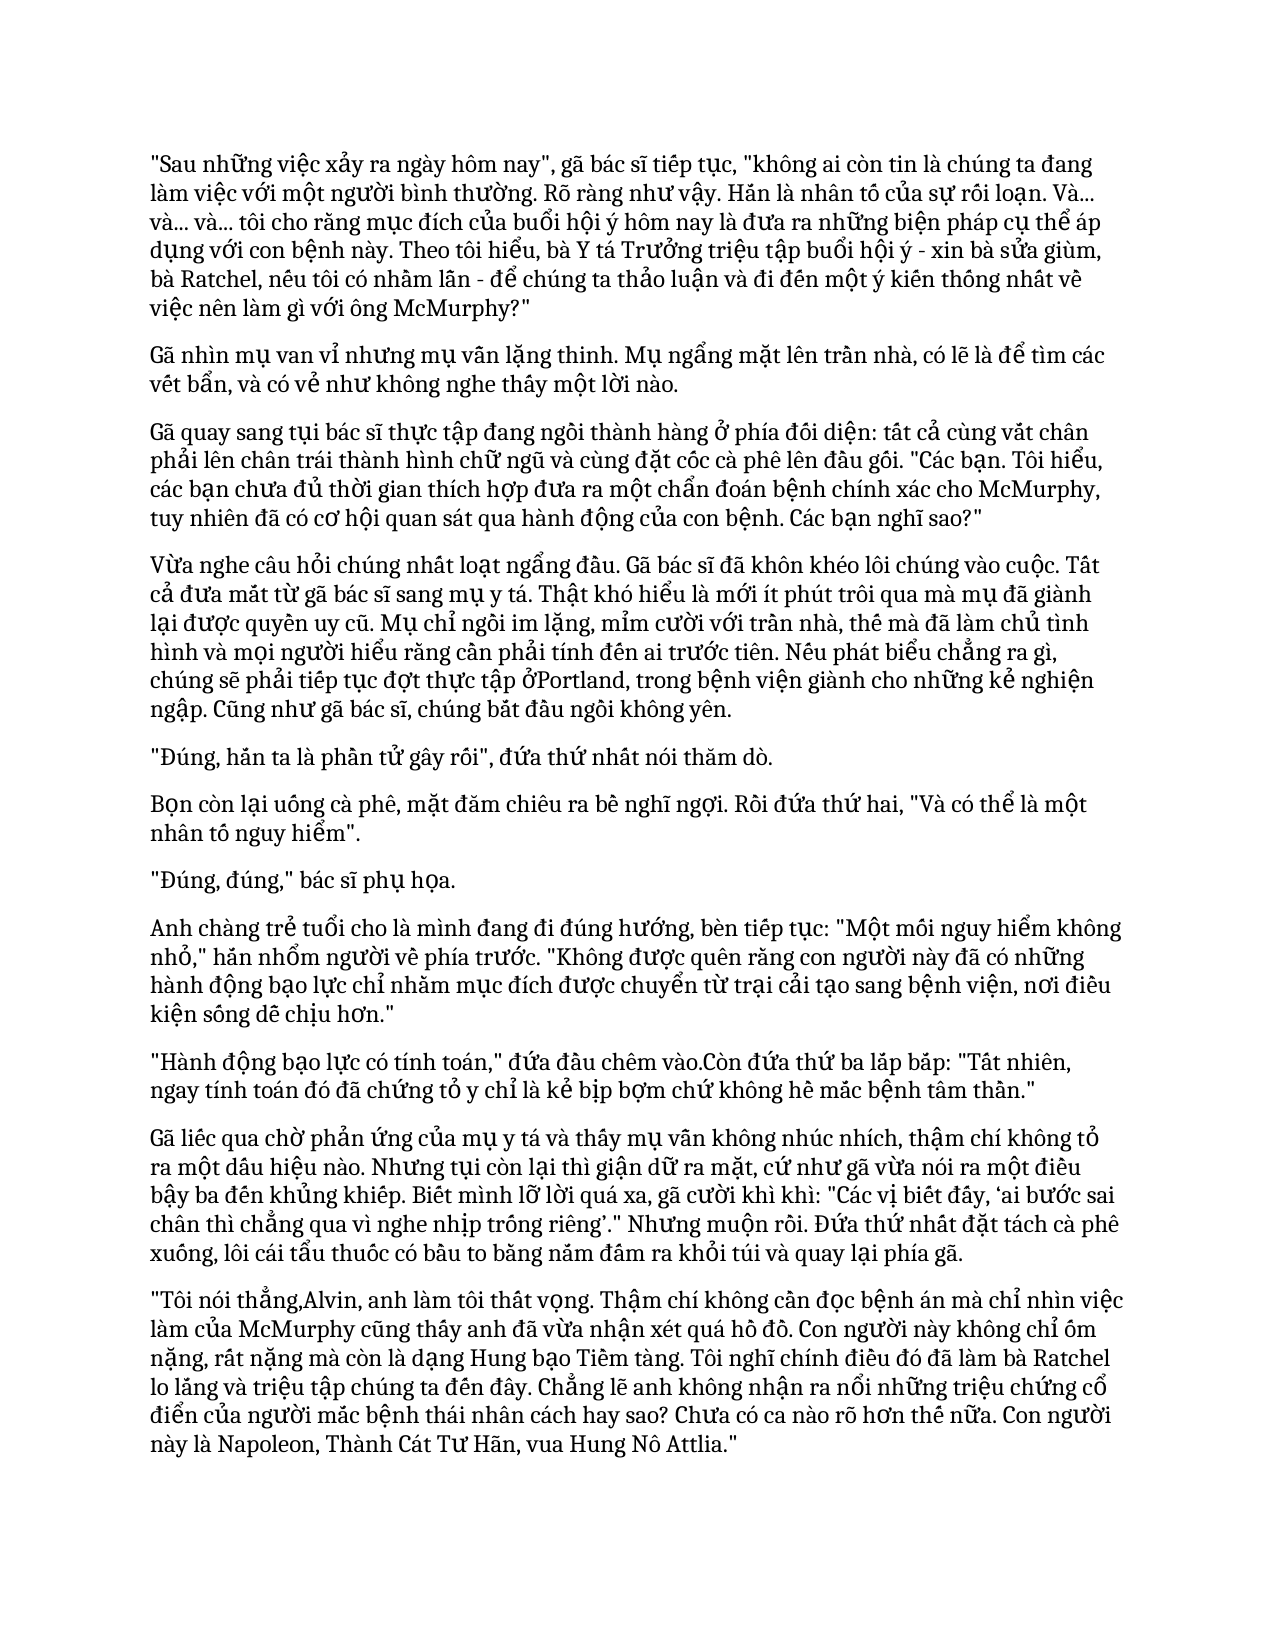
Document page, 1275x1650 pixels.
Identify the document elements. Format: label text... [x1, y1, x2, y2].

text Vừa nghe câu hỏi chúng nhất loạt ngẩng đầu. Gã bác sĩ đã khôn khéo lôi chúng vào cuộc. Tất cả đưa mắt từ gã bác sĩ sang mụ y tá. Thật khó hiểu là mới ít phút trôi qua mà mụ đã giành lại được quyền uy cũ. Mụ chỉ ngồi im lặng, mỉm cười với trần nhà, thế mà đã làm chủ tình hình và mọi người hiểu rằng cần phải tính đến ai trước tiên. Nếu phát biểu chẳng ra gì, chúng sẽ phải tiếp tục đợt thực tập ởPortland, trong bệnh viện giành cho những kẻ nghiện ngập. Cũng như gã bác sĩ, chúng bắt đầu ngồi không yên. [150, 551, 1125, 724]
text Anh chàng trẻ tuổi cho là mình đang đi đúng hướng, bèn tiếp tục: "Một mối nguy hiểm không nhỏ," hắn nhổm người về phía trước. "Không được quên rằng con người này đã có những hành động bạo lực chỉ nhằm mục đích được chuyển từ trại cải tạo sang bệnh viện, nơi điều kiện sống dễ chịu hơn." [150, 914, 1125, 1029]
text "Đúng, hắn ta là phần tử gây rối", đứa thứ nhất nói thăm dò. [150, 742, 1125, 771]
text "Sau những việc xảy ra ngày hôm nay", gã bác sĩ tiếp tục, "không ai còn tin là chúng ta đang làm việc với một người bình thường. Rõ ràng như vậy. Hắn là nhân tố của sự rối loạn. Và... và... và... tôi cho rằng mục đích của buổi hội ý hôm nay là đưa ra những biện pháp cụ thể áp dụng với con bệnh này. Theo tôi hiểu, bà Y tá Trưởng triệu tập buổi hội ý - xin bà sửa giùm, bà Ratchel, nếu tôi có nhầm lẫn - để chúng ta thảo luận và đi đến một ý kiến thống nhất về việc nên làm gì với ông McMurphy?" [150, 150, 1125, 322]
text "Đúng, đúng," bác sĩ phụ họa. [150, 866, 1125, 895]
text Gã liếc qua chờ phản ứng của mụ y tá và thấy mụ vẫn không nhúc nhích, thậm chí không tỏ ra một dấu hiệu nào. Nhưng tụi còn lại thì giận dữ ra mặt, cứ như gã vừa nói ra một điều bậy ba đến khủng khiếp. Biết mình lỡ lời quá xa, gã cười khì khì: "Các vị biết đấy, ‘ai bước sai chân thì chẳng qua vì nghe nhịp trống riêng’." Nhưng muộn rồi. Đứa thứ nhất đặt tách cà phê xuống, lôi cái tẩu thuốc có bầu to bằng nắm đấm ra khỏi túi và quay lại phía gã. [150, 1124, 1125, 1267]
text Bọn còn lại uống cà phê, mặt đăm chiêu ra bề nghĩ ngợi. Rồi đứa thứ hai, "Và có thể là một nhân tố nguy hiểm". [150, 790, 1125, 847]
text "Tôi nói thẳng,Alvin, anh làm tôi thất vọng. Thậm chí không cần đọc bệnh án mà chỉ nhìn việc làm của McMurphy cũng thấy anh đã vừa nhận xét quá hồ đồ. Con người này không chỉ ốm nặng, rất nặng mà còn là dạng Hung bạo Tiềm tàng. Tôi nghĩ chính điều đó đã làm bà Ratchel lo lắng và triệu tập chúng ta đến đây. Chẳng lẽ anh không nhận ra nổi những triệu chứng cổ điển của người mắc bệnh thái nhân cách hay sao? Chưa có ca nào rõ hơn thế nữa. Con người này là Napoleon, Thành Cát Tư Hãn, vua Hung Nô Attlia." [150, 1286, 1125, 1459]
text Gã nhìn mụ van vỉ nhưng mụ vẫn lặng thinh. Mụ ngẩng mặt lên trần nhà, có lẽ là để tìm các vết bẩn, và có vẻ như không nghe thấy một lời nào. [150, 341, 1125, 399]
text Gã quay sang tụi bác sĩ thực tập đang ngồi thành hàng ở phía đối diện: tất cả cùng vắt chân phải lên chân trái thành hình chữ ngũ và cùng đặt cốc cà phê lên đầu gối. "Các bạn. Tôi hiểu, các bạn chưa đủ thời gian thích hợp đưa ra một chẩn đoán bệnh chính xác cho McMurphy, tuy nhiên đã có cơ hội quan sát qua hành động của con bệnh. Các bạn nghĩ sao?" [150, 417, 1125, 532]
text "Hành động bạo lực có tính toán," đứa đầu chêm vào.Còn đứa thứ ba lắp bắp: "Tất nhiên, ngay tính toán đó đã chứng tỏ y chỉ là kẻ bịp bợm chứ không hề mắc bệnh tâm thần." [150, 1047, 1125, 1105]
